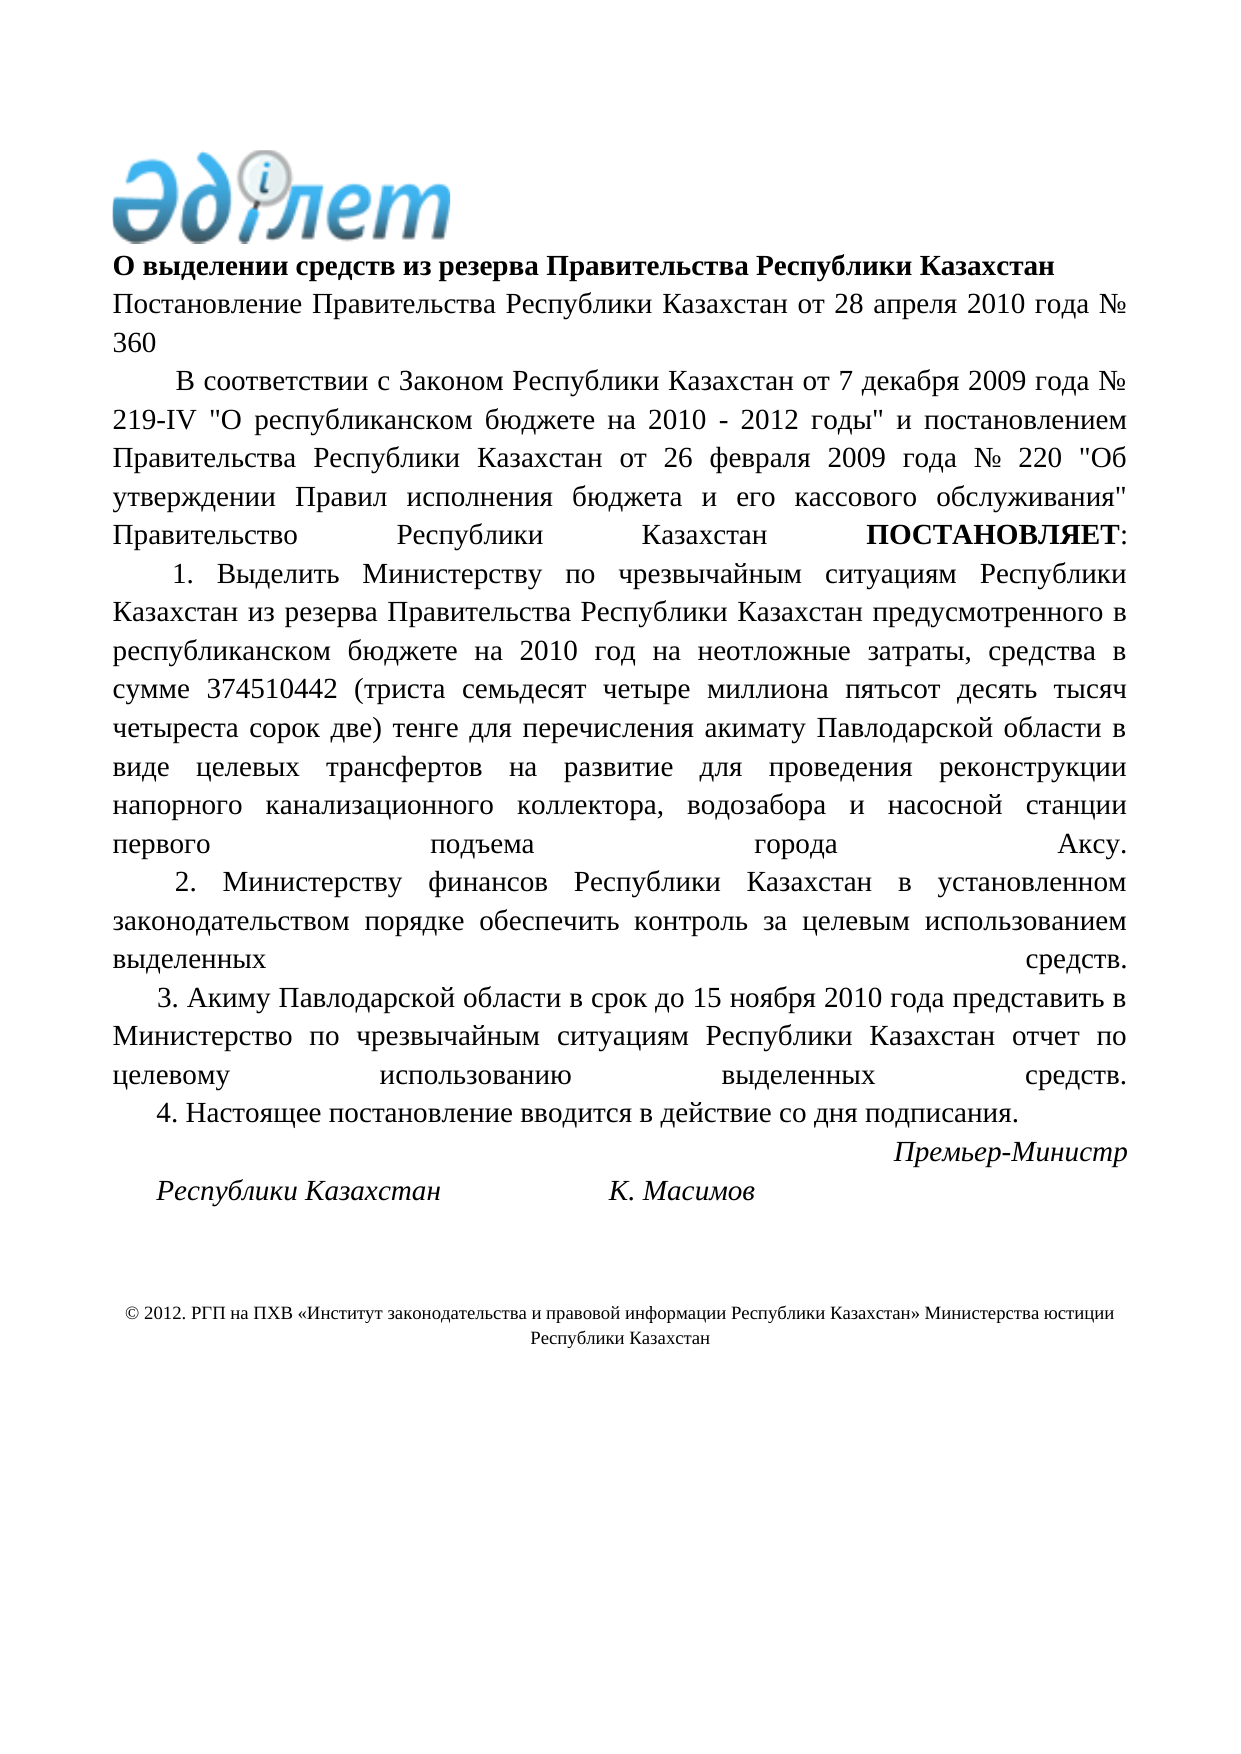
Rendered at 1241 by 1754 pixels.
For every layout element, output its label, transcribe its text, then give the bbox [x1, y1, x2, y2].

text © 2012. РГП на ПХВ «Институт законодательства и правовой информации Республики Казахстан» Министерства юстиции Республики Казахстан [112, 1302, 1128, 1348]
text Постановление Правительства Республики Казахстан от 28 апреля 2010 года № 360 [112, 286, 1128, 358]
text Премьер-Министр Республики Казахстан К. Масимов [112, 1134, 1128, 1206]
text В соответствии с Законом Республики Казахстан от 7 декабря 2009 года № 219-IV "О республиканском бюджете на 2010 - 2012 годы" и постановлением Правительства Республики Казахстан от 26 февраля 2009 года № 220 "Об утверждении Правил исполнения бюджета и его кассового обслуживания" Правительство Республики Казахстан ПОСТАНОВЛЯЕТ: 1. Выделить Министерству по чрезвычайным ситуациям Республики Казахстан из резерва Правительства Республики Казахстан предусмотренного в республиканском бюджете на 2010 год на неотложные затраты, средства в сумме 374510442 (триста семьдесят четыре миллиона пятьсот десять тысяч четыреста сорок две) тенге для перечисления акимату Павлодарской области в виде целевых трансфертов на развитие для проведения реконструкции напорного канализационного коллектора, водозабора и насосной станции первого подъема города Аксу. 2. Министерству финансов Республики Казахстан в установленном законодательством порядке обеспечить контроль за целевым использованием выделенных средств. 3. Акиму Павлодарской области в срок до 15 ноября 2010 года представить в Министерство по чрезвычайным ситуациям Республики Казахстан отчет по целевому использованию выделенных средств. 4. Настоящее постановление вводится в действие со дня подписания. [112, 363, 1128, 1129]
text О выделении средств из резерва Правительства Республики Казахстан [112, 248, 1128, 281]
picture [112, 150, 451, 244]
